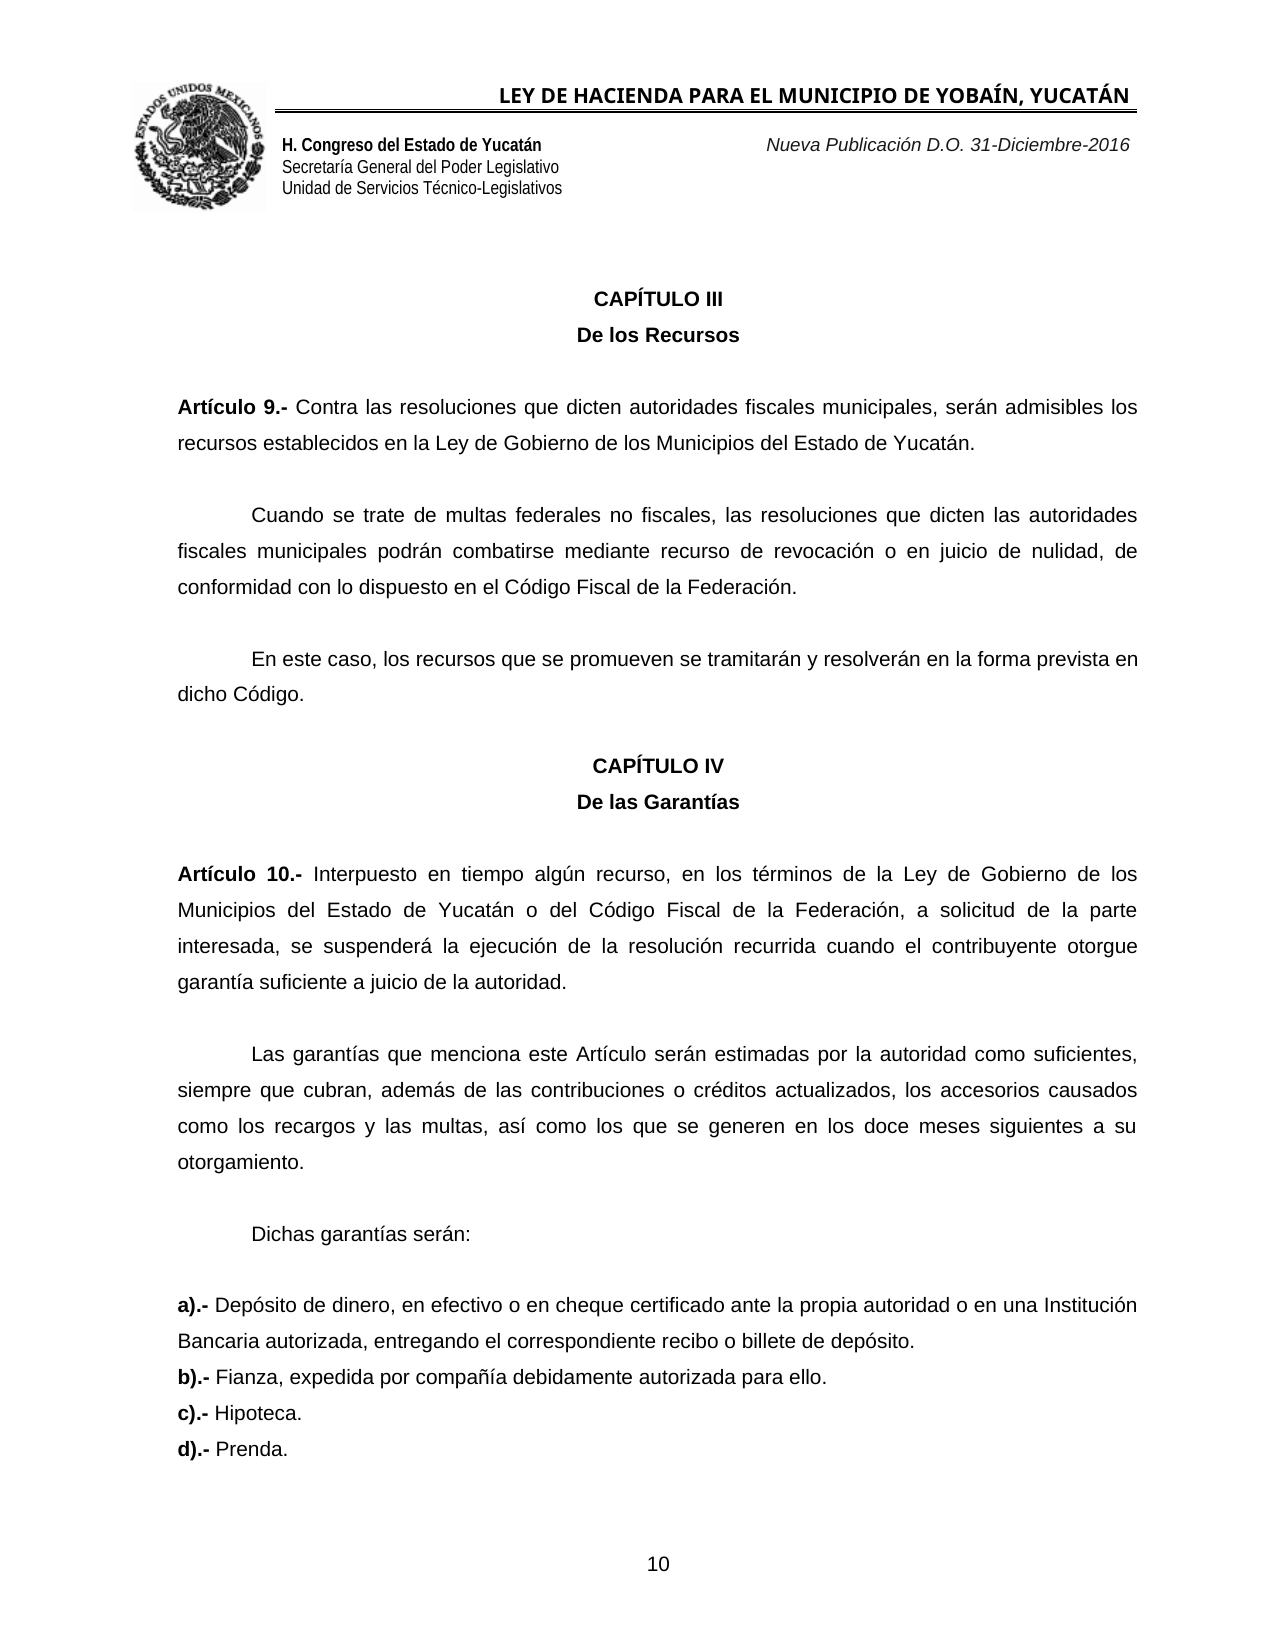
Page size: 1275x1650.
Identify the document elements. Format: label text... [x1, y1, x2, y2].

text De los Recursos [177, 323, 1139, 347]
text Las garantías que menciona este Artículo serán estimadas por la autoridad como suficientes, siempre que cubran, además de las contribuciones o créditos actualizados, los accesorios causados como los recargos y las multas, así como los que se generen en los doce meses siguientes a su otorgamiento. [177, 1042, 1139, 1173]
text Dichas garantías serán: [177, 1221, 1139, 1245]
text Cuando se trate de multas federales no fiscales, las resoluciones que dicten las autoridades fiscales municipales podrán combatirse mediante recurso de revocación o en juicio de nulidad, de conformidad con lo dispuesto en el Código Fiscal de la Federación. [177, 503, 1139, 598]
text Artículo 10.- Interpuesto en tiempo algún recurso, en los términos de la Ley de Gobierno de los Municipios del Estado de Yucatán o del Código Fiscal de la Federación, a solicitud de la parte interesada, se suspenderá la ejecución de la resolución recurrida cuando el contribuyente otorgue garantía suficiente a juicio de la autoridad. [177, 862, 1139, 994]
text En este caso, los recursos que se promueven se tramitarán y resolverán en la forma prevista en dicho Código. [177, 646, 1139, 706]
text CAPÍTULO III [177, 287, 1139, 311]
text CAPÍTULO IV [177, 754, 1139, 778]
text De las Garantías [177, 790, 1139, 814]
text b).- Fianza, expedida por compañía debidamente autorizada para ello. [177, 1365, 1139, 1389]
text c).- Hipoteca. [177, 1401, 1139, 1425]
text Artículo 9.- Contra las resoluciones que dicten autoridades fiscales municipales, serán admisibles los recursos establecidos en la Ley de Gobierno de los Municipios del Estado de Yucatán. [177, 395, 1139, 455]
text d).- Prenda. [177, 1437, 1139, 1461]
text a).- Depósito de dinero, en efectivo o en cheque certificado ante la propia autoridad o en una Institución Bancaria autorizada, entregando el correspondiente recibo o billete de depósito. [177, 1293, 1139, 1353]
